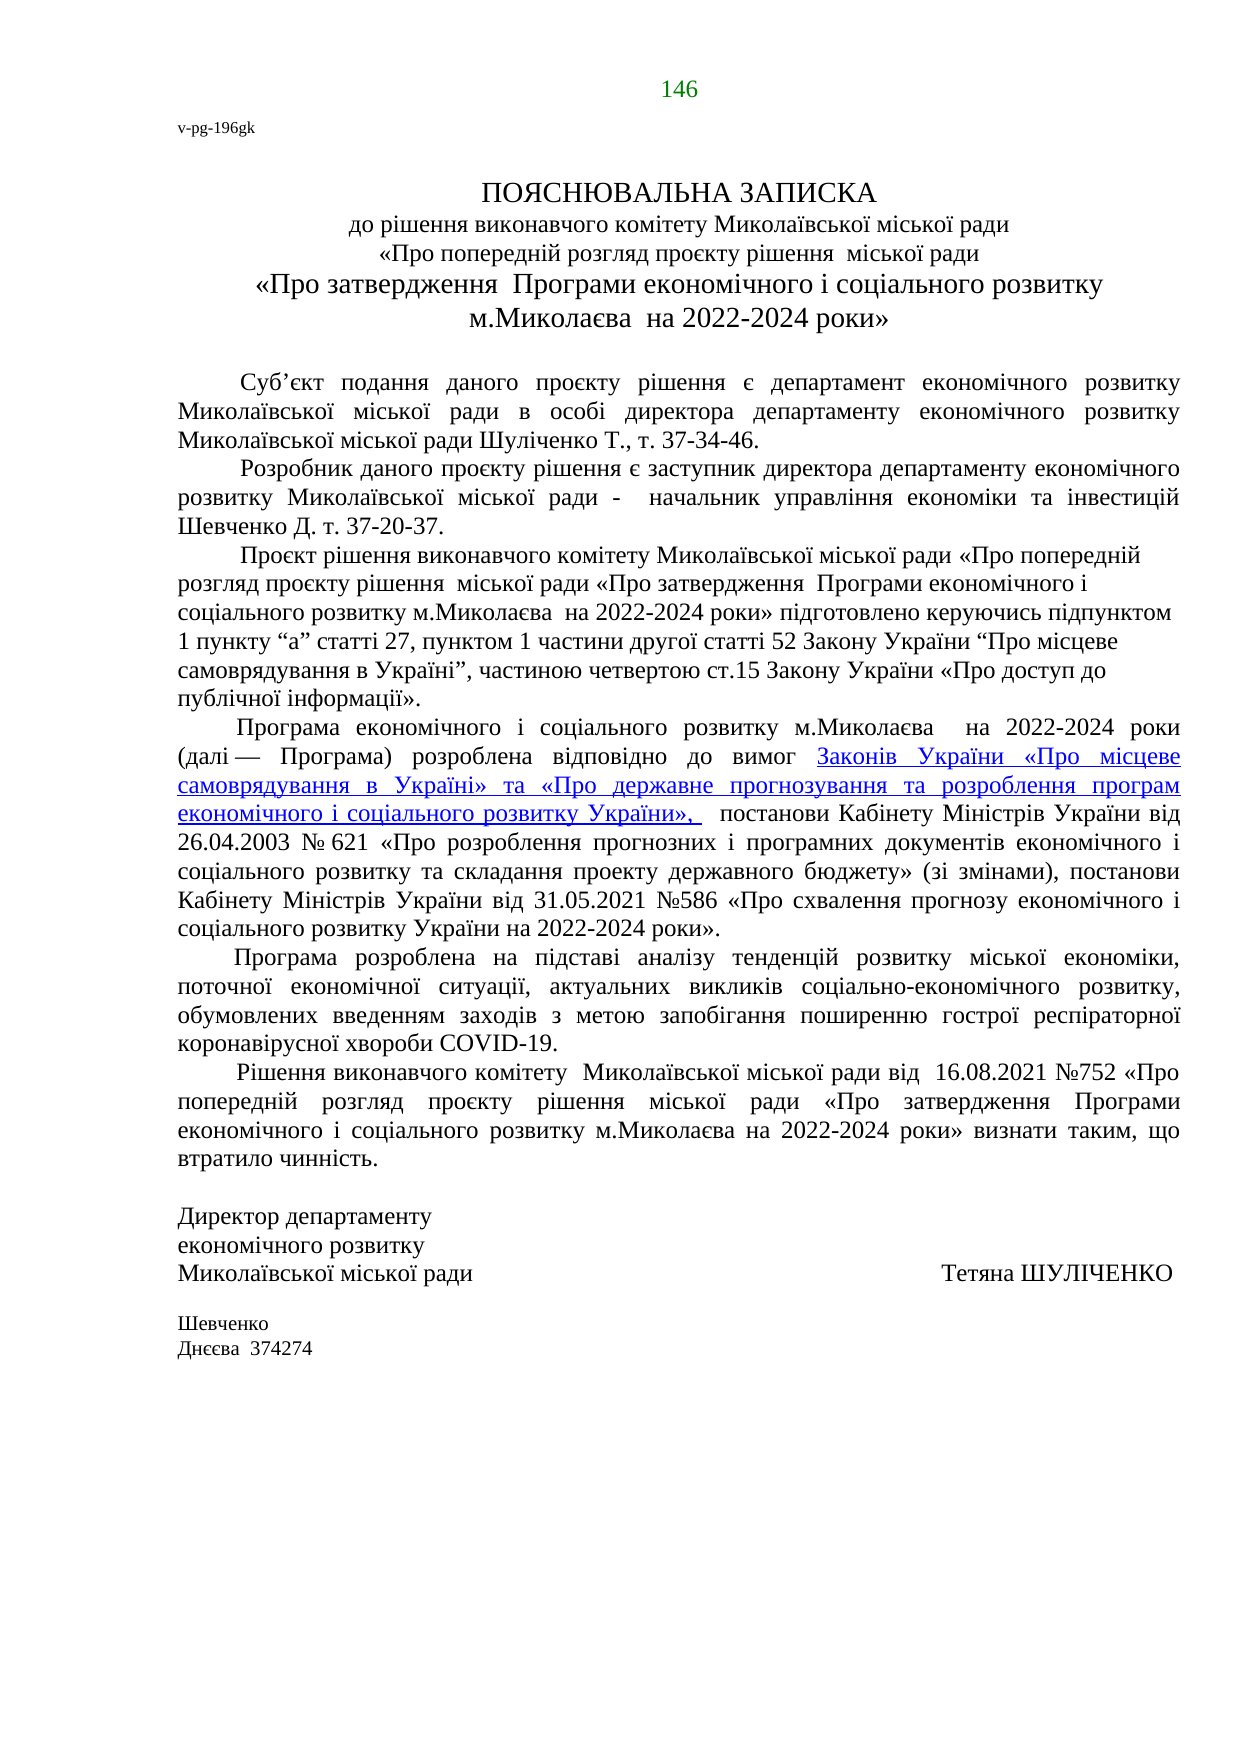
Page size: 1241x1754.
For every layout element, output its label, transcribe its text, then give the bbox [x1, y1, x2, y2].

text Директор департаменту [177, 1201, 1181, 1230]
subtitle до рішення виконавчого комітету Миколаївської міської ради [177, 209, 1181, 238]
text v-pg-196gk [177, 118, 1181, 137]
text ПОЯСНЮВАЛЬНА ЗАПИСКА [177, 176, 1181, 209]
text Програма економічного і соціального розвитку м.Миколаєва на 2022-2024 роки (далі ― Програма) розроблена відповідно до вимог Законів України «Про місцеве самоврядування в Україні» та «Про державне прогнозування та розроблення програм економічного і соціального розвитку України», постанови Кабінету Міністрів України від 26.04.2003 № 621 «Про розроблення прогнозних і програмних документів економічного і соціального розвитку та складання проекту державного бюджету» (зі змінами), постанови Кабінету Міністрів України від 31.05.2021 №586 «Про схвалення прогнозу економічного і соціального розвитку України на 2022-2024 роки». [177, 796, 1181, 942]
text Днєєва 374274 [177, 1335, 1181, 1359]
text «Про затвердження Програми економічного і соціального розвитку м.Миколаєва на 2022-2024 роки» [177, 267, 1181, 334]
text економічного розвитку [177, 1230, 1181, 1258]
text Суб’єкт подання даного проєкту рішення є департамент економічного розвитку Миколаївської міської ради в особі директора департаменту економічного розвитку Миколаївської міської ради Шуліченко Т., т. 37-34-46. [177, 367, 1181, 453]
text Миколаївської міської ради Тетяна ШУЛІЧЕНКО [177, 1258, 1181, 1287]
subtitle «Про попередній розгляд проєкту рішення міської ради [177, 238, 1181, 267]
text Шевченко [177, 1311, 1181, 1335]
text Розробник даного проєкту рішення є заступник директора департаменту економічного розвитку Миколаївської міської ради - начальник управління економіки та інвестицій Шевченко Д. т. 37-20-37. [177, 453, 1181, 540]
text Програма економічного і соціального розвитку м.Миколаєва на 2022-2024 роки (далі ― Програма) розроблена відповідно до вимог Законів України «Про місцеве самоврядування в Україні» та «Про державне прогнозування та розроблення програм економічного і соціального розвитку України», постанови Кабінету Міністрів України від 26.04.2003 № 621 «Про розроблення прогнозних і програмних документів економічного і соціального розвитку та складання проекту державного бюджету» (зі змінами), постанови Кабінету Міністрів України від 31.05.2021 №586 «Про схвалення прогнозу економічного і соціального розвитку України на 2022-2024 роки». [177, 712, 1181, 795]
text Програма розроблена на підставі аналізу тенденцій розвитку міської економіки, поточної економічної ситуації, актуальних викликів соціально-економічного розвитку, обумовлених введенням заходів з метою запобігання поширенню гострої респіраторної коронавірусної хвороби COVID-19. [177, 942, 1181, 1057]
subtitle Проєкт рішення виконавчого комітету Миколаївської міської ради «Про попередній розгляд проєкту рішення міської ради «Про затвердження Програми економічного і соціального розвитку м.Миколаєва на 2022-2024 роки» підготовлено керуючись підпунктом 1 пункту “а” статті 27, пунктом 1 частини другої статті 52 Закону України “Про місцеве самоврядування в Україні”, частиною четвертою ст.15 Закону України «Про доступ до публічної інформації». [177, 540, 1181, 712]
text Рішення виконавчого комітету Миколаївської міської ради від 16.08.2021 №752 «Про попередній розгляд проєкту рішення міської ради «Про затвердження Програми економічного і соціального розвитку м.Миколаєва на 2022-2024 роки» визнати таким, що втратило чинність. [177, 1057, 1181, 1172]
